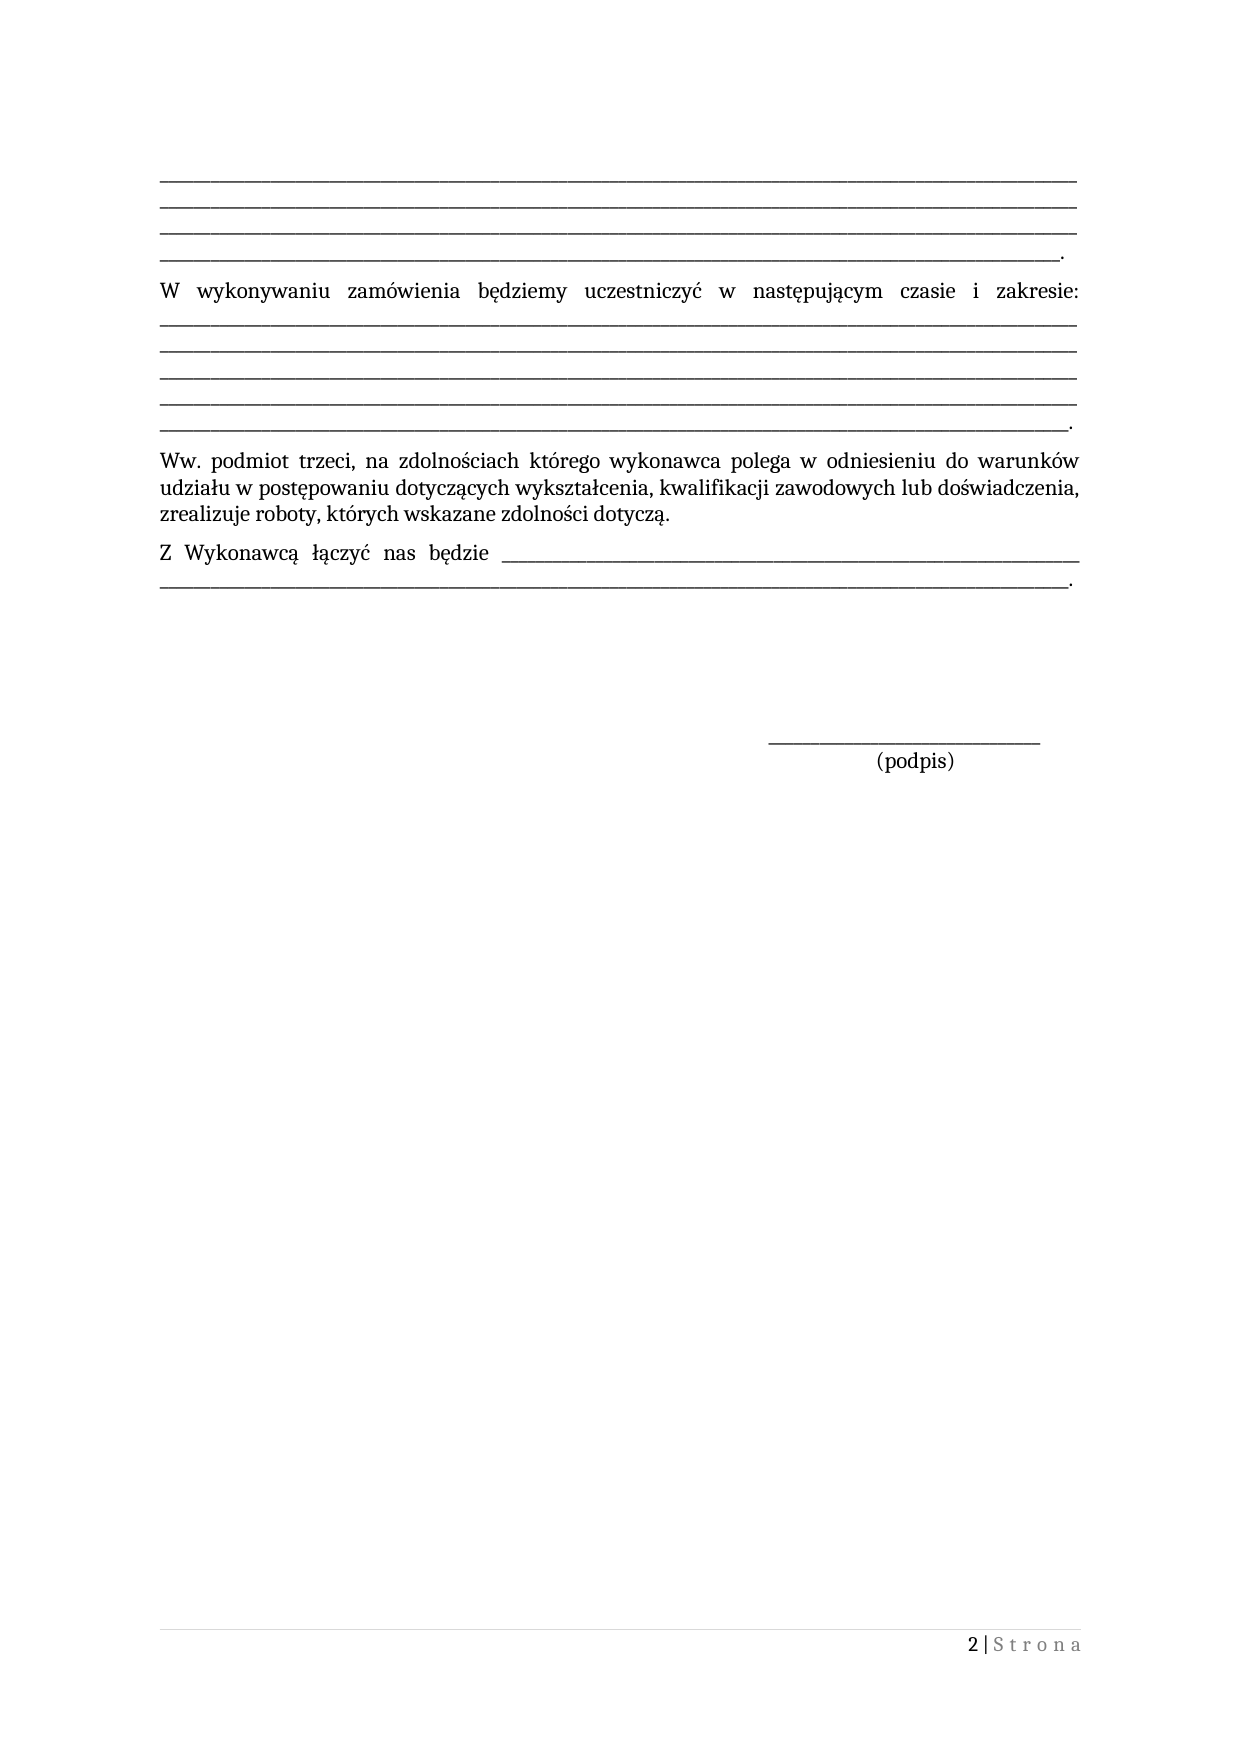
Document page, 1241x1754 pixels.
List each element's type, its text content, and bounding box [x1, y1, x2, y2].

text Ww. podmiot trzeci, na zdolnościach którego wykonawca polega w odniesieniu do warunków udziału w postępowaniu dotyczących wykształcenia, kwalifikacji zawodowych lub doświadczenia, zrealizuje roboty, których wskazane zdolności dotyczą. [159, 448, 1081, 527]
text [159, 159, 1081, 265]
text ________________________________ (podpis) [750, 721, 1081, 774]
text Z Wykonawcą łączyć nas będzie ____________________________________________________________________ ___________________________________________________________________________________________________________. [159, 539, 1081, 592]
text W wykonywaniu zamówienia będziemy uczestniczyć w następującym czasie i zakresie: ___________________________________________________________________________________________________________________________________________________________________________________________________________________________________________________________________________________________________________________________________________________________________________________________________________________________________________________________________________________________________________________________________________________________. [159, 277, 1081, 436]
